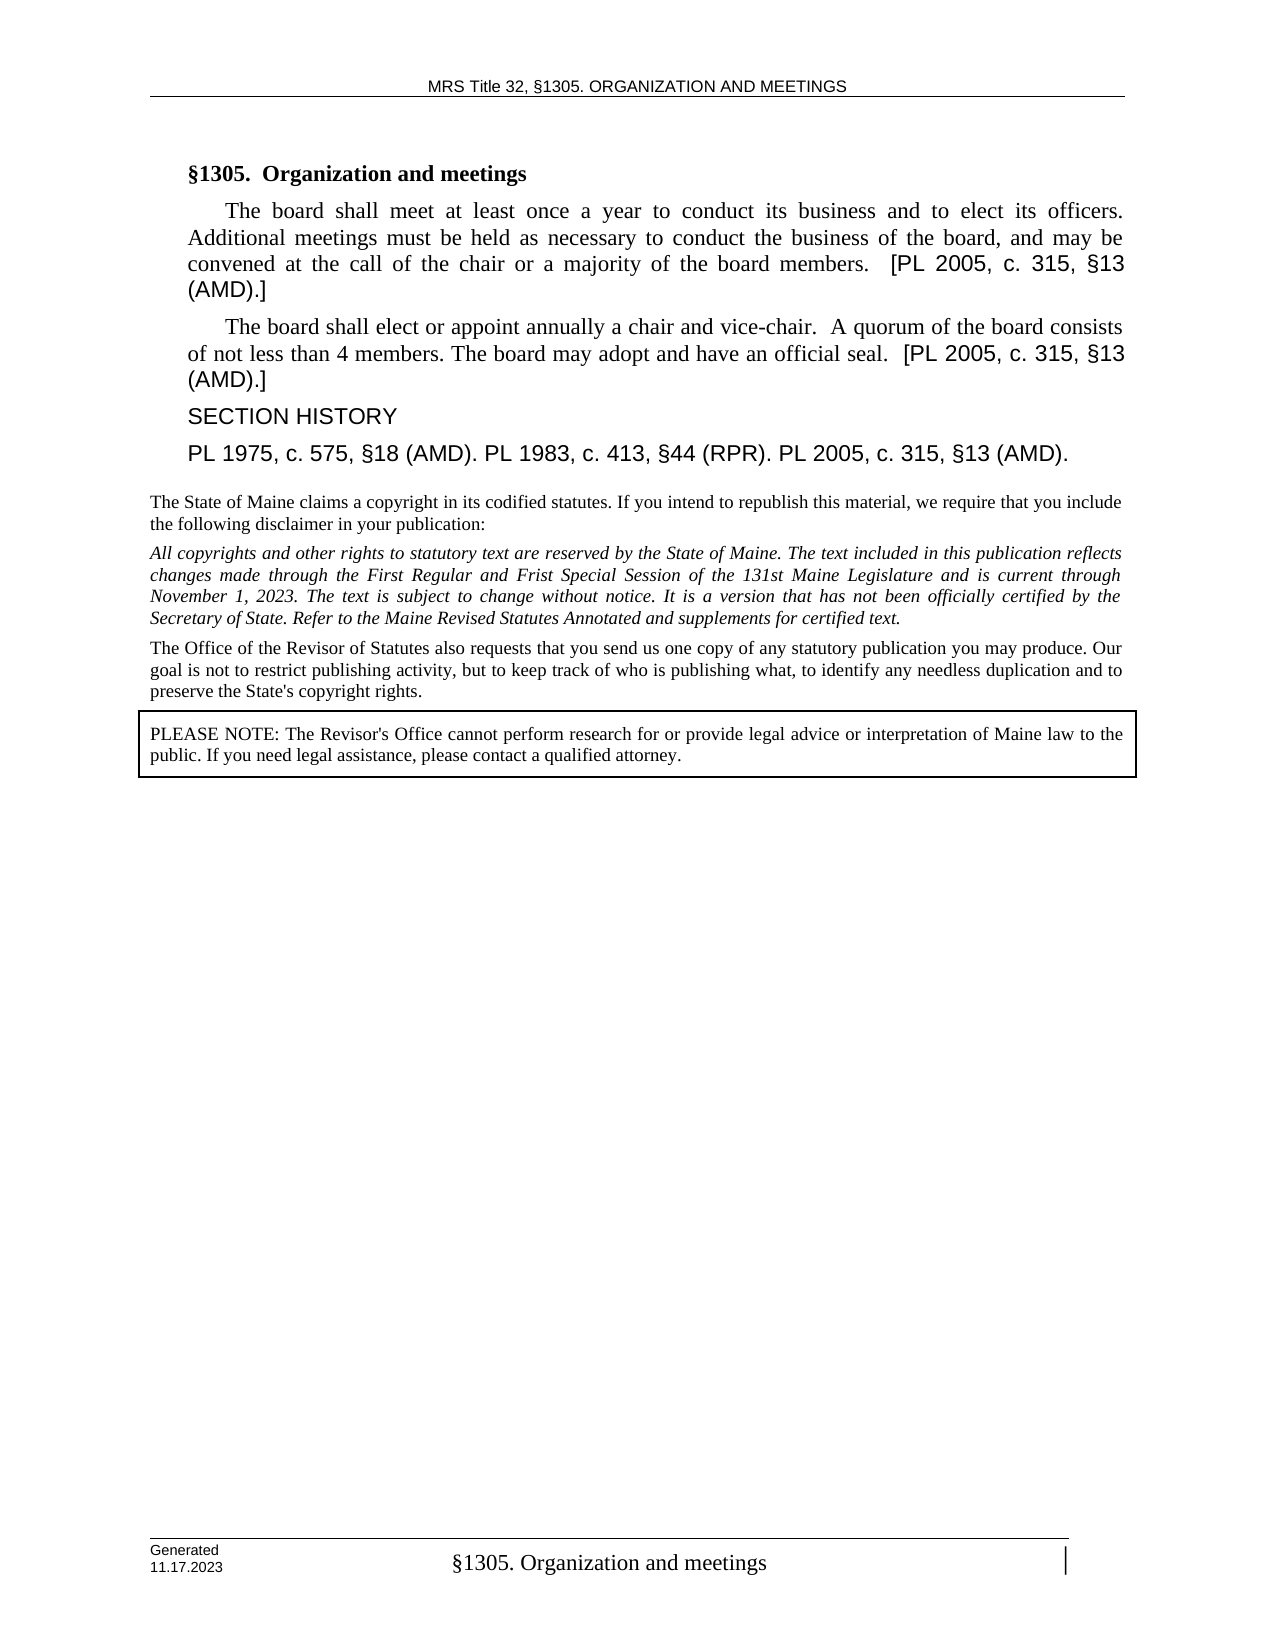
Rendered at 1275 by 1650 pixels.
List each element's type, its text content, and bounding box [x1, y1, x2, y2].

text The board shall meet at least once a year to conduct its business and to elect its officers. Additional meetings must be held as necessary to conduct the business of the board, and may be convened at the call of the chair or a majority of the board members. [PL 2005, c. 315, §13 (AMD).] [187, 197, 1125, 303]
text SECTION HISTORY [187, 403, 1125, 429]
text PL 1975, c. 575, §18 (AMD). PL 1983, c. 413, §44 (RPR). PL 2005, c. 315, §13 (AMD). [187, 439, 1125, 466]
text All copyrights and other rights to statutory text are reserved by the State of Maine. The text included in this publication reflects changes made through the First Regular and Frist Special Session of the 131st Maine Legislature and is current through November 1, 2023 . The text is subject to change without notice. It is a version that has not been officially certified by the Secretary of State. Refer to the Maine Revised Statutes Annotated and supplements for certified text. [150, 542, 1125, 628]
text The State of Maine claims a copyright in its codified statutes. If you intend to republish this material, we require that you include the following disclaimer in your publication: [150, 491, 1125, 534]
text §1305. Organization and meetings [187, 160, 1125, 187]
text PLEASE NOTE: The Revisor's Office cannot perform research for or provide legal advice or interpretation of Maine law to the public. If you need legal assistance, please contact a qualified attorney. [140, 712, 1135, 776]
text The Office of the Revisor of Statutes also requests that you send us one copy of any statutory publication you may produce. Our goal is not to restrict publishing activity, but to keep track of who is publishing what, to identify any needless duplication and to preserve the State's copyright rights. [150, 637, 1125, 702]
text The board shall elect or appoint annually a chair and vice-chair. A quorum of the board consists of not less than 4 members. The board may adopt and have an official seal. [PL 2005, c. 315, §13 (AMD).] [187, 313, 1125, 392]
